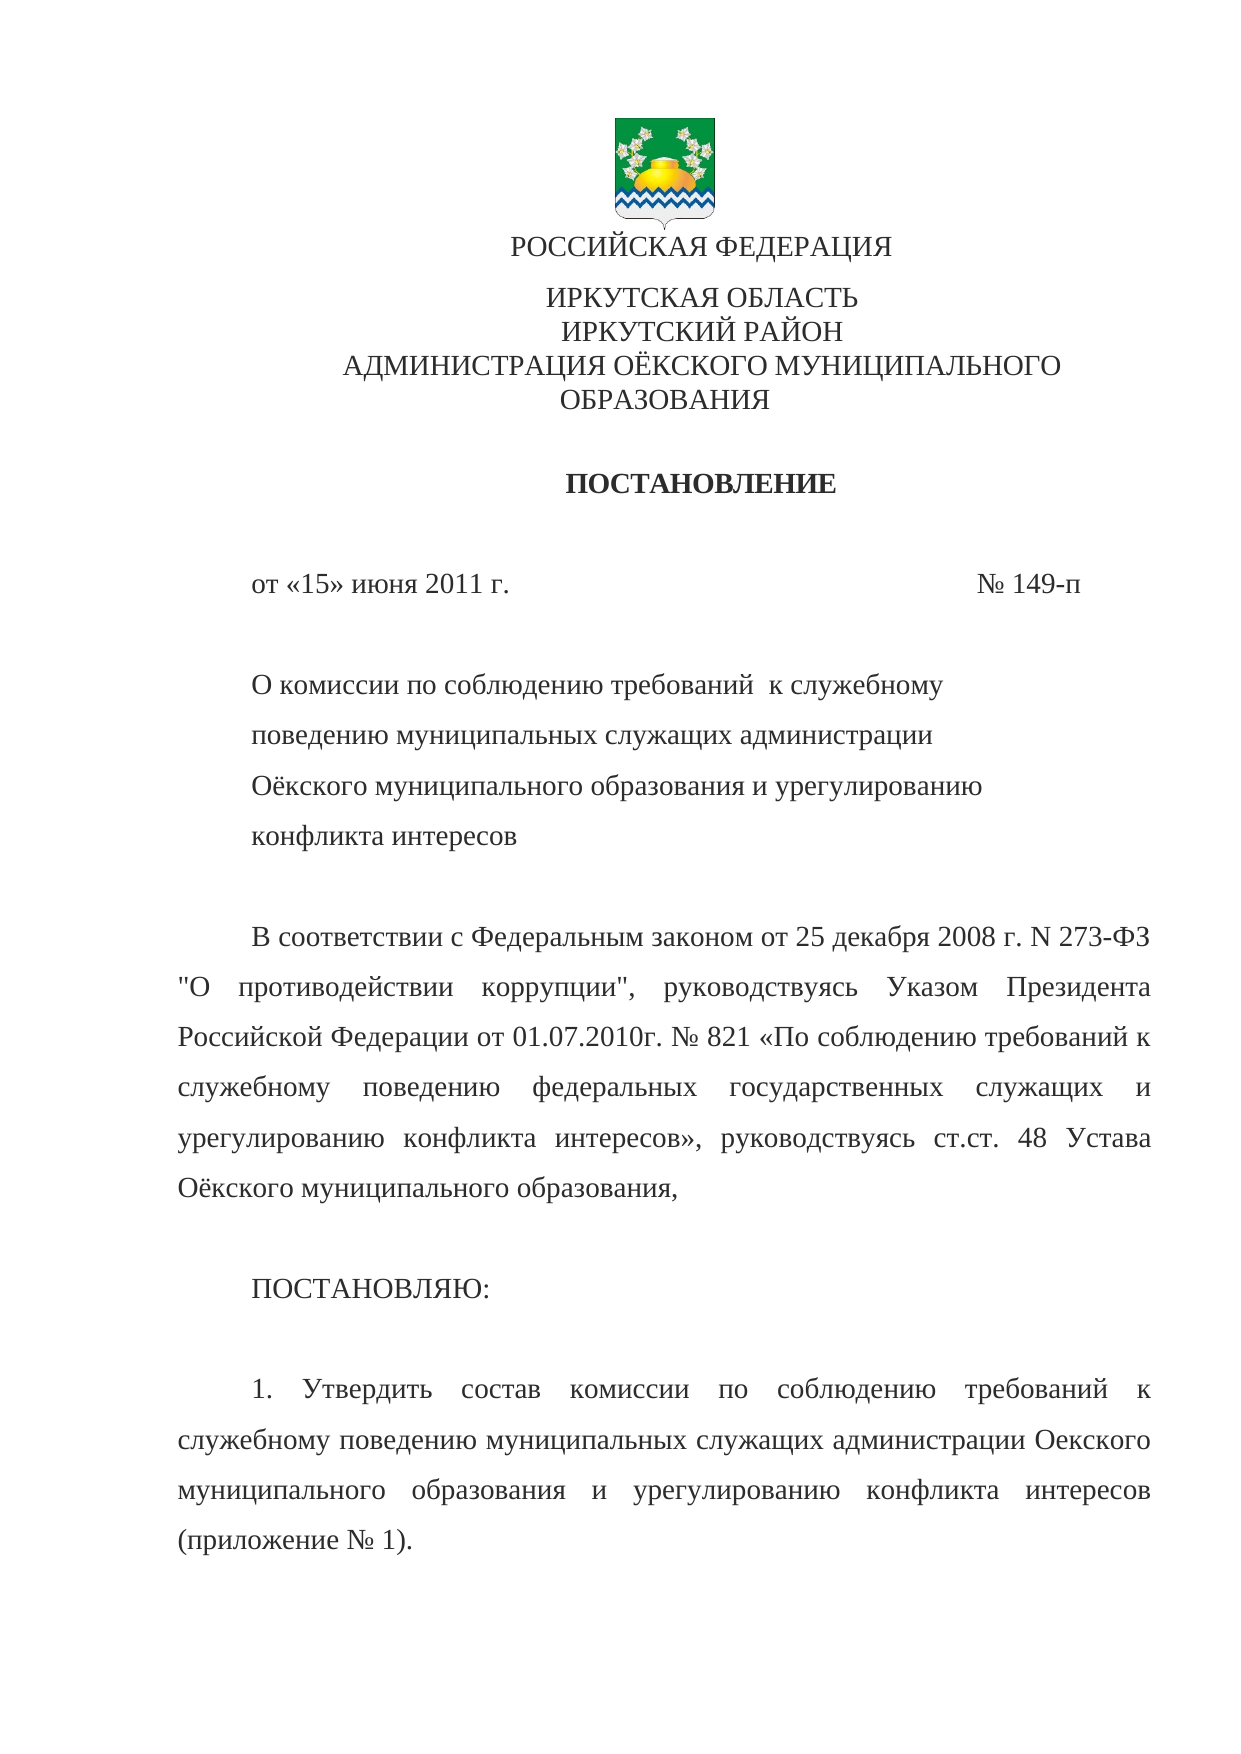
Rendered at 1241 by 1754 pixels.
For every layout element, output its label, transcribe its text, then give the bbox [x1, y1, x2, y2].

text ПОСТАНОВЛЯЮ: [177, 1271, 1152, 1304]
text ИРКУТСКИЙ РАЙОН [179, 314, 1152, 348]
text конфликта интересов [177, 818, 1152, 852]
text 1. Утвердить состав комиссии по соблюдению требований к служебному поведению муниципальных служащих администрации Оекского муниципального образования и урегулированию конфликта интересов (приложение № 1). [177, 1371, 1152, 1556]
picture [613, 118, 715, 230]
text поведению муниципальных служащих администрации [177, 717, 1152, 751]
text В соответствии с Федеральным законом от 25 декабря 2008 г. N 273-ФЗ "О противодействии коррупции", руководствуясь Указом Президента Российской Федерации от 01.07.2010г. № 821 «По соблюдению требований к служебному поведению федеральных государственных служащих и урегулированию конфликта интересов», руководствуясь ст.ст. 48 Устава Оёкского муниципального образования, [177, 919, 1152, 1204]
text от «15» июня 2011 г. № 149-п [177, 566, 1152, 600]
text О комиссии по соблюдению требований к служебному [177, 667, 1152, 701]
text АДМИНИСТРАЦИЯ ОЁКСКОГО МУНИЦИПАЛЬНОГО ОБРАЗОВАНИЯ [178, 348, 1152, 416]
text ПОСТАНОВЛЕНИЕ [177, 466, 1152, 499]
text ИРКУТСКАЯ ОБЛАСТЬ [179, 280, 1152, 314]
text Оёкского муниципального образования и урегулированию [177, 768, 1152, 801]
text РОССИЙСКАЯ ФЕДЕРАЦИЯ [177, 229, 1152, 263]
